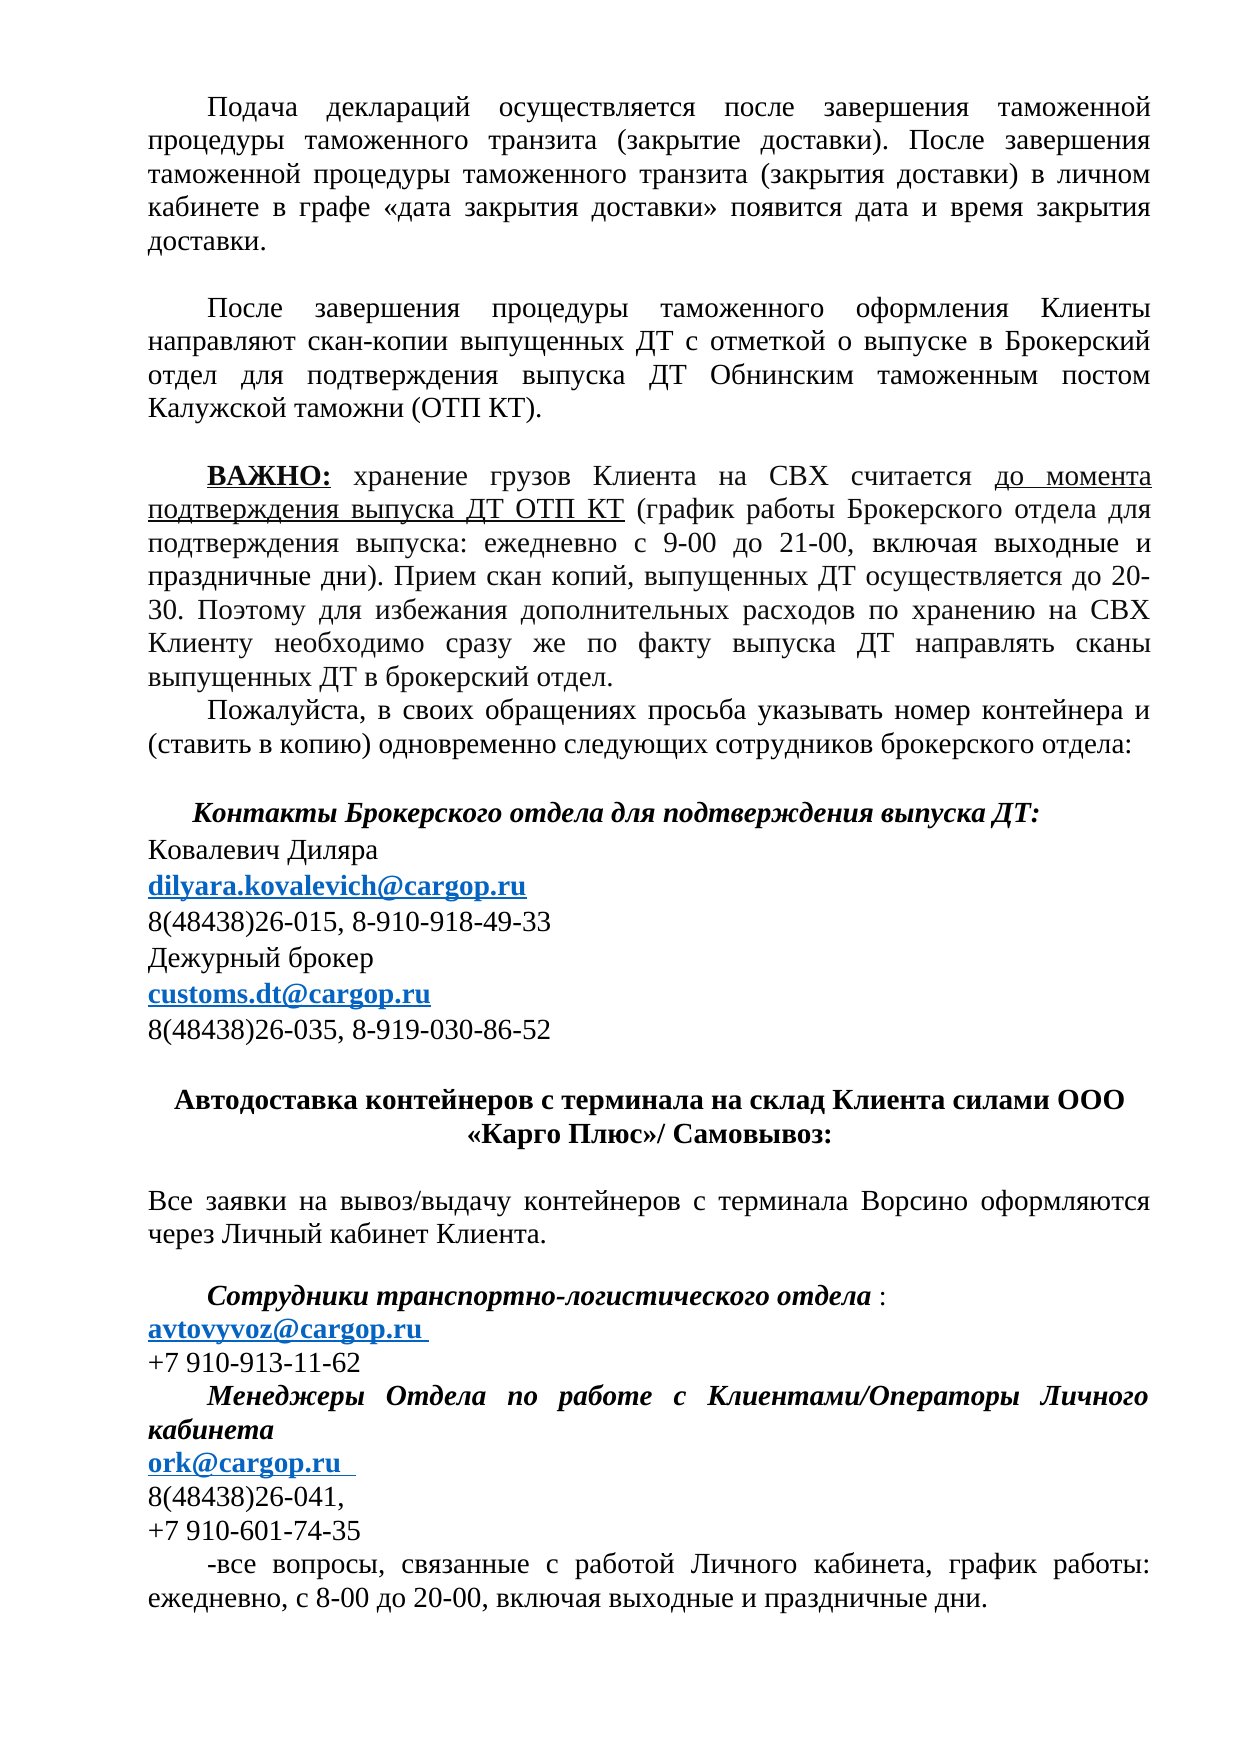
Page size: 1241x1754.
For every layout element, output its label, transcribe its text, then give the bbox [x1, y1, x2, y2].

text Дежурный брокер [148, 940, 1152, 974]
text 8(48438)26-015, 8-910-918-49-33 [148, 904, 1152, 938]
text Пожалуйста, в своих обращениях просьба указывать номер контейнера и (ставить в копию) одновременно следующих сотрудников брокерского отдела: [148, 692, 1152, 759]
text Сотрудники транспортно-логистического отдела : avtovyvoz@cargop.ru [148, 1278, 1152, 1345]
text dilyara.kovalevich@cargop.ru [148, 868, 1152, 901]
text Ковалевич Диляра [148, 832, 1152, 865]
text customs.dt@cargop.ru [148, 976, 1152, 1010]
text 8(48438)26-035, 8-919-030-86-52 [148, 1012, 1152, 1046]
text -все вопросы, связанные с работой Личного кабинета, график работы: ежедневно, с 8-00 до 20-00, включая выходные и праздничные дни. [148, 1546, 1152, 1613]
text После завершения процедуры таможенного оформления Клиенты направляют скан-копии выпущенных ДТ с отметкой о выпуске в Брокерский отдел для подтверждения выпуска ДТ Обнинским таможенным постом Калужской таможни (ОТП КТ). [148, 290, 1152, 424]
text Менеджеры Отдела по работе с Клиентами/Операторы Личного кабинета [148, 1378, 1152, 1446]
text ork@cargop.ru [148, 1446, 1152, 1479]
text 8(48438)26-041, [148, 1479, 1152, 1513]
text ВАЖНО: хранение грузов Клиента на СВХ считается до момента подтверждения выпуска ДТ ОТП КТ (график работы Брокерского отдела для подтверждения выпуска: ежедневно с 9-00 до 21-00, включая выходные и праздничные дни). Прием скан копий, выпущенных ДТ осуществляется до 20-30. Поэтому для избежания дополнительных расходов по хранению на СВХ Клиенту необходимо сразу же по факту выпуска ДТ направлять сканы выпущенных ДТ в брокерский отдел. [148, 458, 1152, 692]
text Автодоставка контейнеров с терминала на склад Клиента силами ООО «Карго Плюс»/ Самовывоз: [148, 1082, 1152, 1149]
text Подача деклараций осуществляется после завершения таможенной процедуры таможенного транзита (закрытие доставки). После завершения таможенной процедуры таможенного транзита (закрытия доставки) в личном кабинете в графе «дата закрытия доставки» появится дата и время закрытия доставки. [148, 89, 1152, 256]
text Контакты Брокерского отдела для подтверждения выпуска ДТ: [192, 796, 1152, 829]
text +7 910-913-11-62 [148, 1345, 1152, 1378]
text +7 910-601-74-35 [148, 1513, 1152, 1546]
text Все заявки на вывоз/выдачу контейнеров с терминала Ворсино оформляются через Личный кабинет Клиента. [148, 1149, 1152, 1250]
